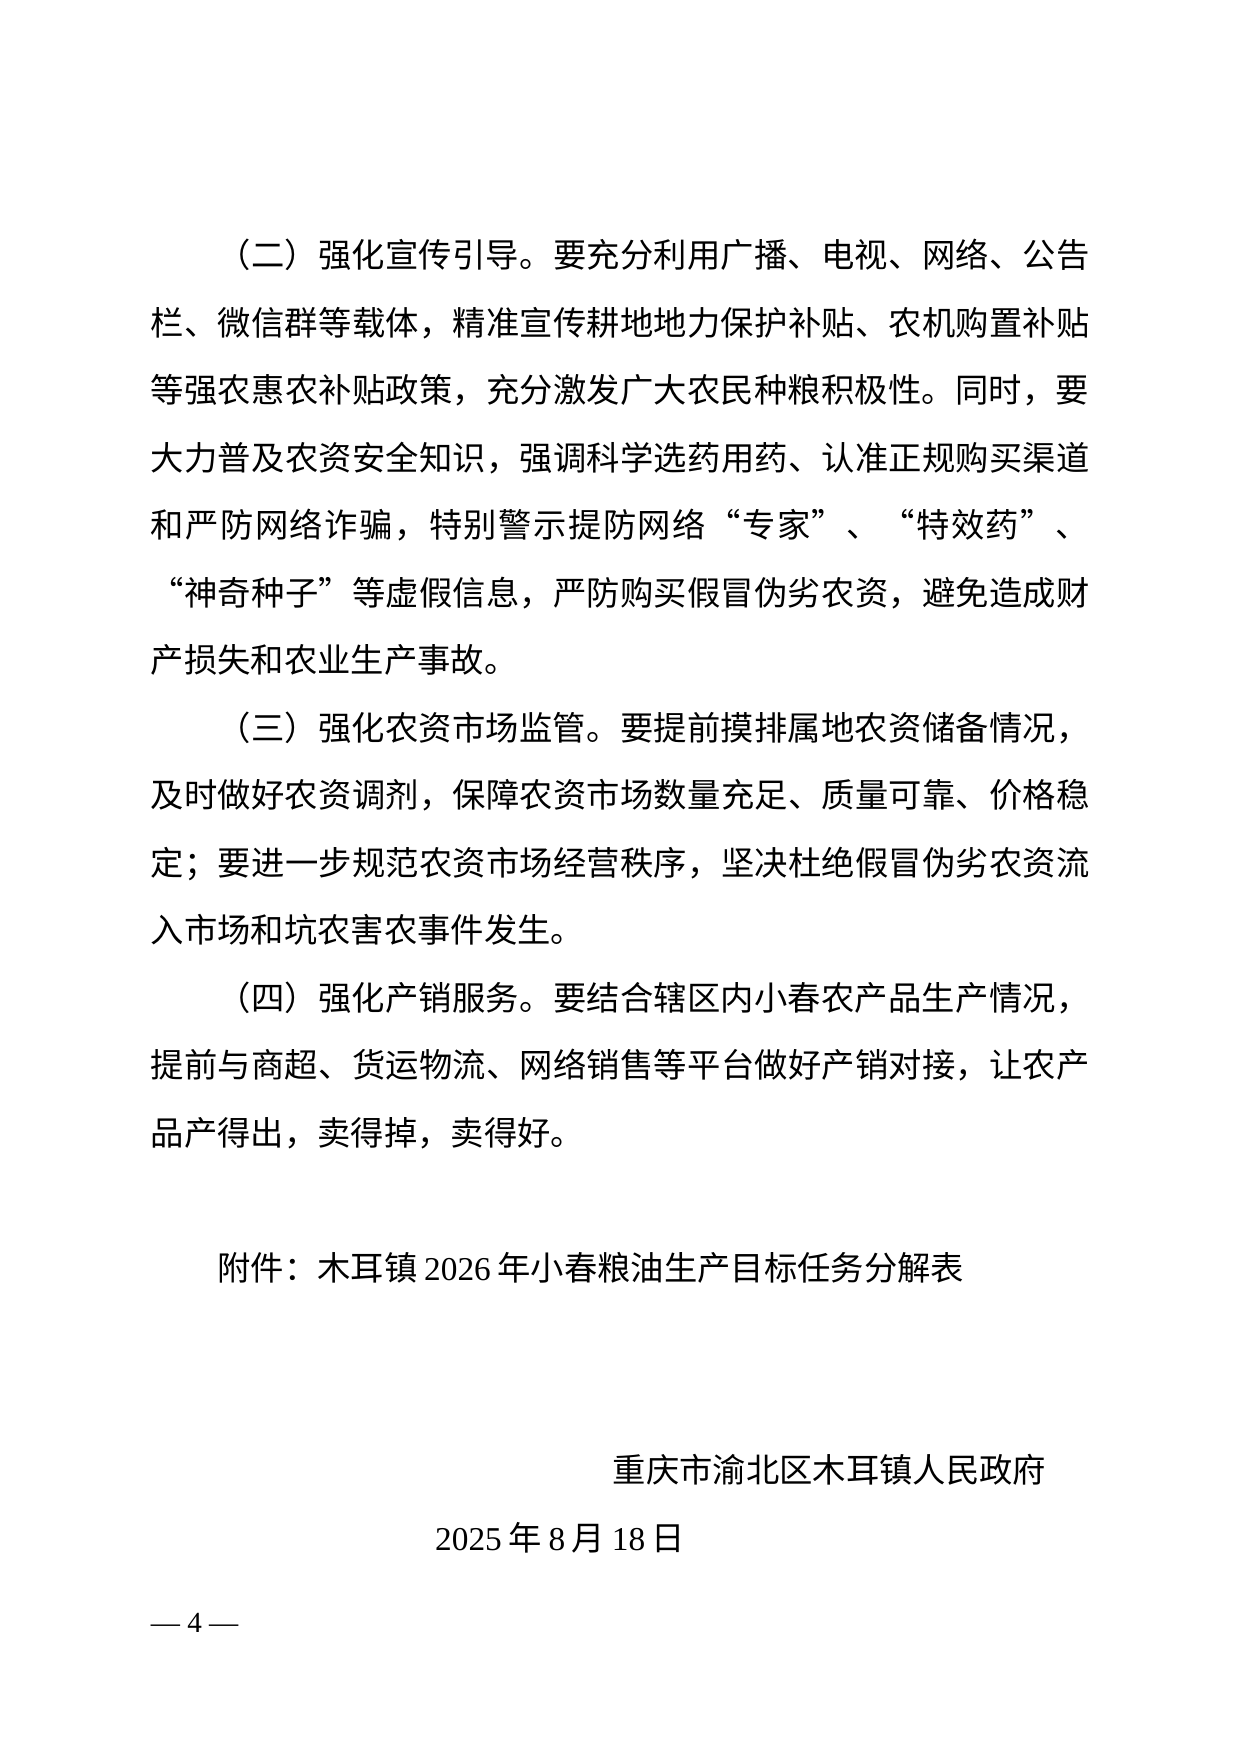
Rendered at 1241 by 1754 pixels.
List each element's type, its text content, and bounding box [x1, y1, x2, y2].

text 附件：木耳镇2026年小春粮油生产目标任务分解表 [151, 1232, 1089, 1300]
text 重庆市渝北区木耳镇人民政府 [151, 1435, 1046, 1502]
text （三）强化农资市场监管。要提前摸排属地农资储备情况，及时做好农资调剂，保障农资市场数量充足、质量可靠、价格稳定；要进一步规范农资市场经营秩序，坚决杜绝假冒伪劣农资流入市场和坑农害农事件发生。 [151, 692, 1089, 962]
text （四）强化产销服务。要结合辖区内小春农产品生产情况，提前与商超、货运物流、网络销售等平台做好产销对接，让农产品产得出，卖得掉，卖得好。 [151, 962, 1089, 1165]
text （二）强化宣传引导。要充分利用广播、电视、网络、公告栏、微信群等载体，精准宣传耕地地力保护补贴、农机购置补贴等强农惠农补贴政策，充分激发广大农民种粮积极性。同时，要大力普及农资安全知识，强调科学选药用药、认准正规购买渠道和严防网络诈骗，特别警示提防网络“专家”、“特效药”、“神奇种子”等虚假信息，严防购买假冒伪劣农资，避免造成财产损失和农业生产事故。 [151, 220, 1089, 692]
text 2025年8月18日 [151, 1502, 1089, 1570]
